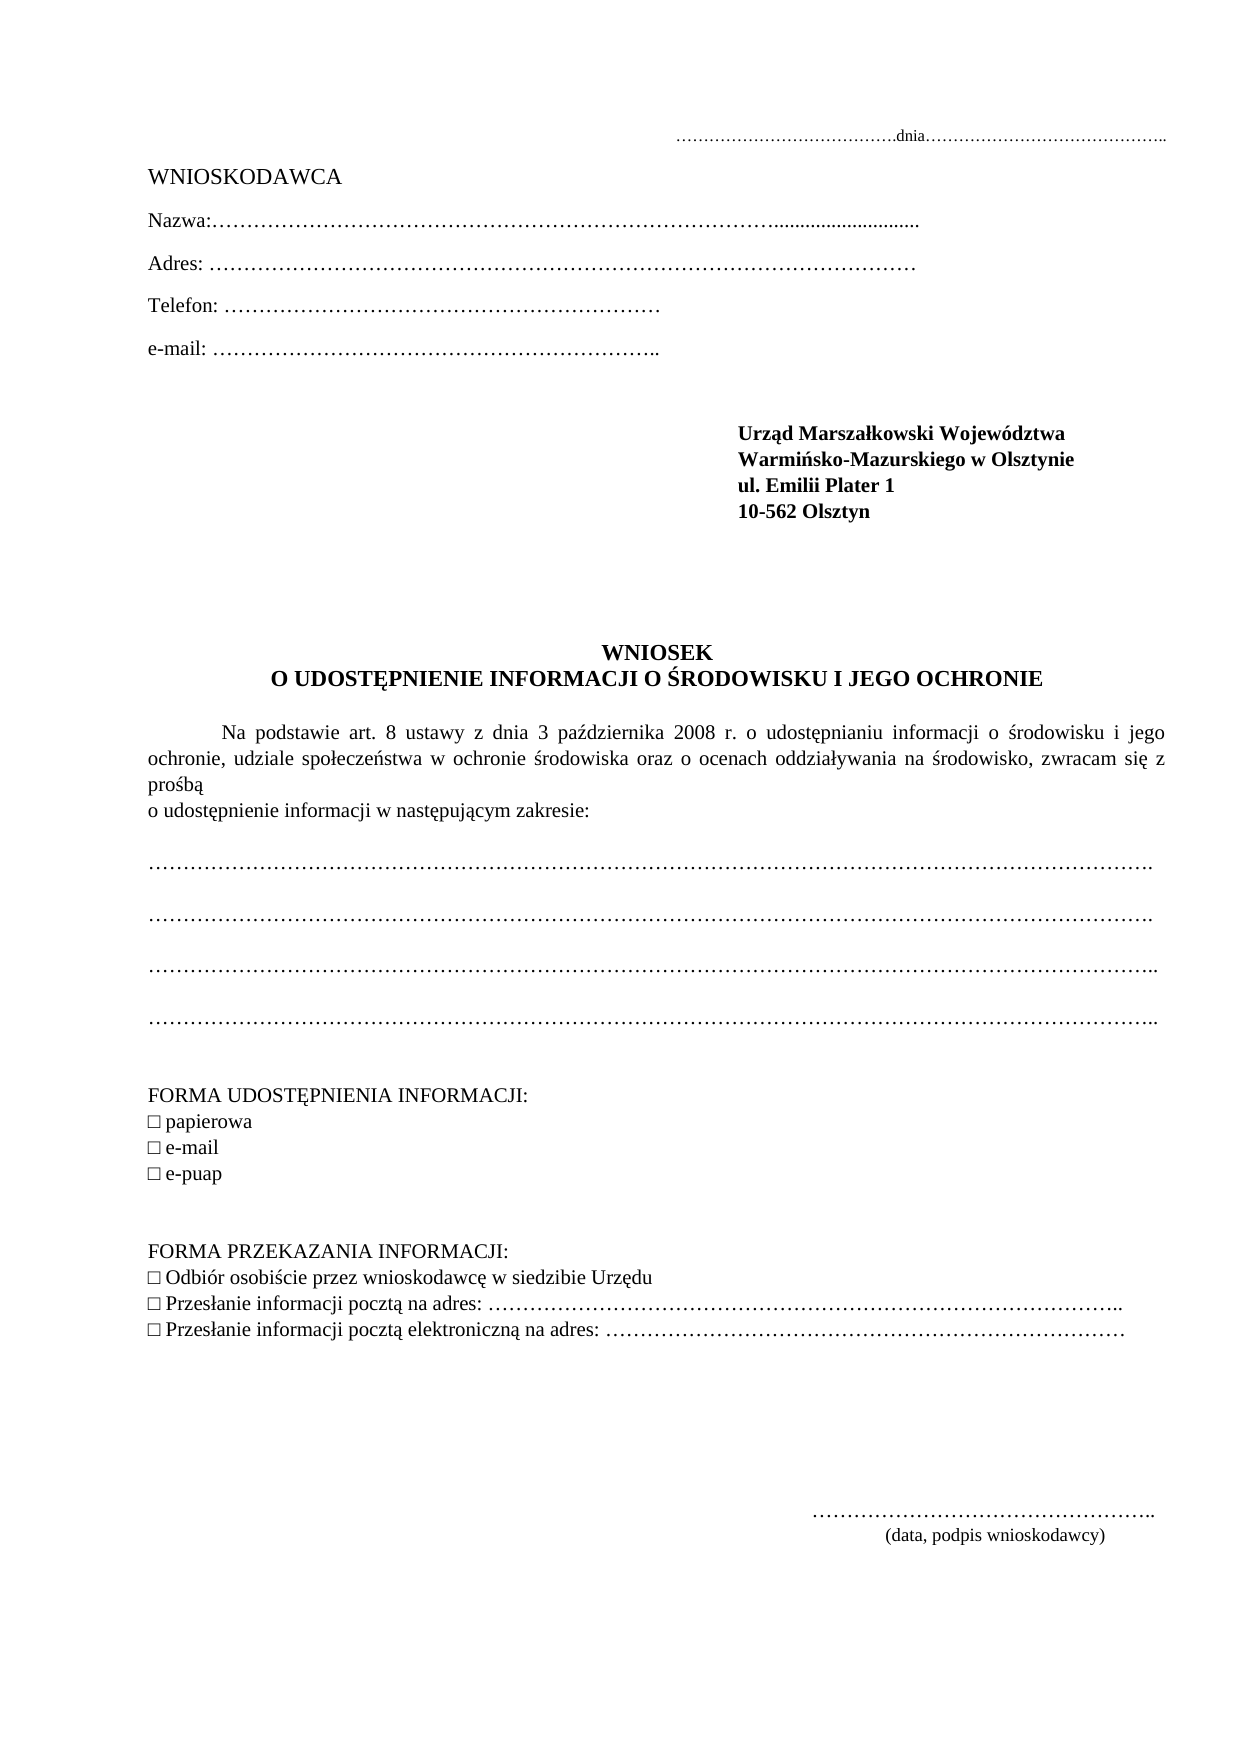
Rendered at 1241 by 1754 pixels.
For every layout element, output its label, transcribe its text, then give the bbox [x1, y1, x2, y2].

text Adres: ………………………………………………………………………………………… [148, 251, 1167, 275]
text ……………………………………………………………………………………………………………………………….. [148, 953, 1167, 977]
text Warmińsko-Mazurskiego w Olsztynie [148, 447, 1167, 471]
text □ Przesłanie informacji pocztą na adres: ……………………………………………………………………………….. [148, 1291, 1167, 1314]
text ………………………………………………………………………………………………………………………………. [148, 901, 1167, 926]
text □ e-mail [148, 1135, 1167, 1159]
text 10-562 Olsztyn [148, 499, 1167, 523]
text WNIOSKODAWCA [148, 163, 1167, 189]
text Nazwa:………………………………………………………………………............................ [148, 208, 1167, 232]
text (data, podpis wnioskodawcy) [148, 1524, 1167, 1546]
text ………………………………………………………………………………………………………………………………. [148, 849, 1167, 874]
text □ Odbiór osobiście przez wnioskodawcę w siedzibie Urzędu [148, 1264, 1167, 1289]
text Telefon: ……………………………………………………… [148, 293, 1167, 317]
text □ e-puap [148, 1161, 1167, 1185]
text WNIOSEK [148, 639, 1167, 665]
text O UDOSTĘPNIENIE INFORMACJI O ŚRODOWISKU I JEGO OCHRONIE [148, 665, 1167, 691]
text FORMA PRZEKAZANIA INFORMACJI: [148, 1239, 1167, 1263]
text □ Przesłanie informacji pocztą elektroniczną na adres: ………………………………………………………………… [148, 1316, 1167, 1341]
text ………………………………….dnia…………………………………….. [148, 96, 1167, 145]
text ul. Emilii Plater 1 [148, 473, 1167, 497]
text FORMA UDOSTĘPNIENIA INFORMACJI: [148, 1083, 1167, 1107]
text e-mail: ……………………………………………………….. [148, 336, 1167, 360]
text □ papierowa [148, 1109, 1167, 1133]
text ………………………………………….. [148, 1498, 1167, 1522]
text Urząd Marszałkowski Województwa [148, 421, 1167, 445]
text ……………………………………………………………………………………………………………………………….. [148, 1005, 1167, 1029]
text Na podstawie art. 8 ustawy z dnia 3 października 2008 r. o udostępnianiu informacji o środowisku i jego ochronie, udziale społeczeństwa w ochronie środowiska oraz o ocenach oddziaływania na środowisko, zwracam się z prośbą o udostępnienie informacji w następującym zakresie: [148, 720, 1167, 822]
